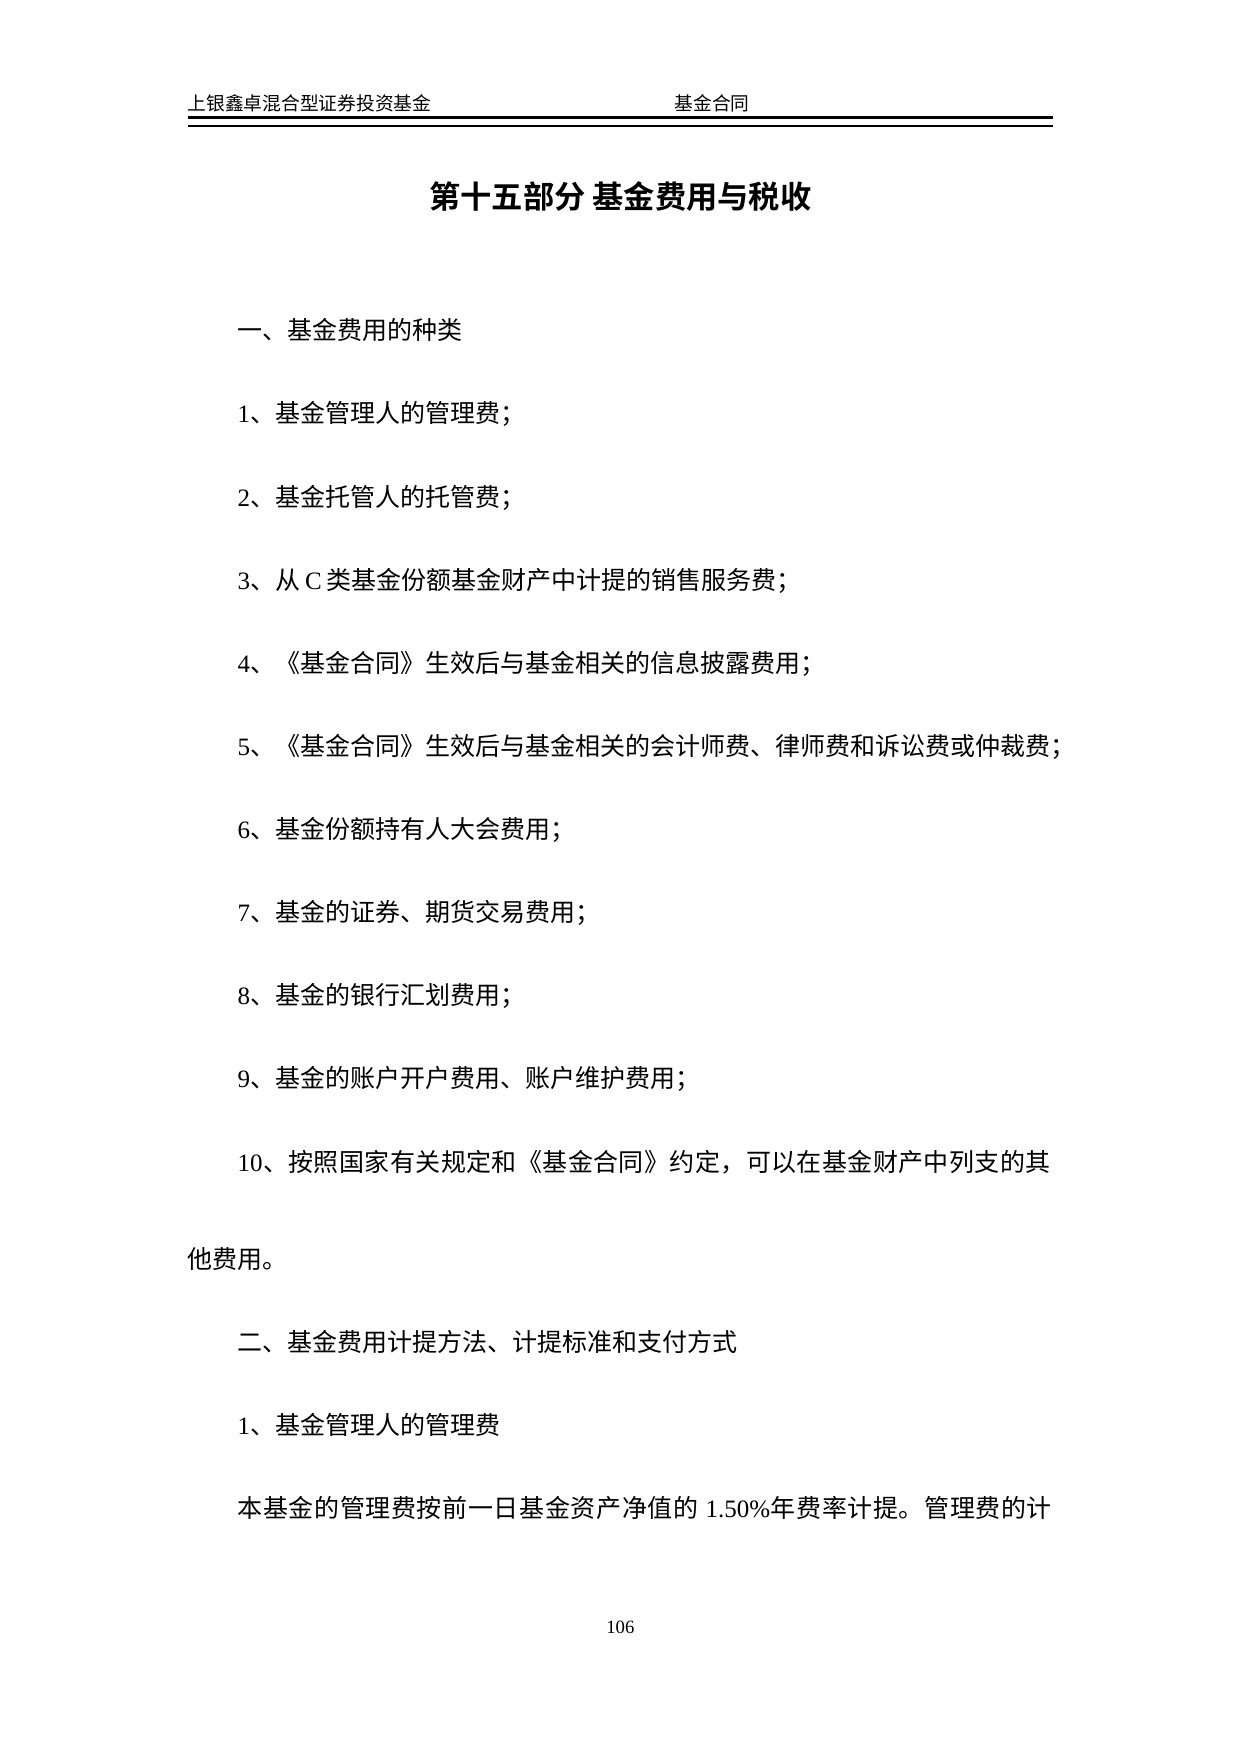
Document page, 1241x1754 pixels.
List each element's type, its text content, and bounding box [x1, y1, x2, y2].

text 二、基金费用计提方法、计提标准和支付方式 [187, 1308, 1053, 1373]
text 3、从C类基金份额基金财产中计提的销售服务费； [187, 546, 1053, 611]
subtitle 第十五部分 基金费用与税收 [187, 162, 1053, 227]
text 5、《基金合同》生效后与基金相关的会计师费、律师费和诉讼费或仲裁费； [187, 712, 1053, 777]
text 4、《基金合同》生效后与基金相关的信息披露费用； [187, 629, 1053, 694]
text 7、基金的证券、期货交易费用； [187, 878, 1053, 943]
text 1、基金管理人的管理费； [187, 379, 1053, 444]
text 9、基金的账户开户费用、账户维护费用； [187, 1044, 1053, 1109]
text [187, 1474, 1053, 1539]
text 1、基金管理人的管理费 [187, 1391, 1053, 1456]
text 2、基金托管人的托管费； [187, 463, 1053, 528]
text 10、按照国家有关规定和《基金合同》约定，可以在基金财产中列支的其他费用。 [187, 1128, 1053, 1290]
text 8、基金的银行汇划费用； [187, 961, 1053, 1026]
text 一、基金费用的种类 [187, 296, 1053, 361]
text 6、基金份额持有人大会费用； [187, 795, 1053, 860]
